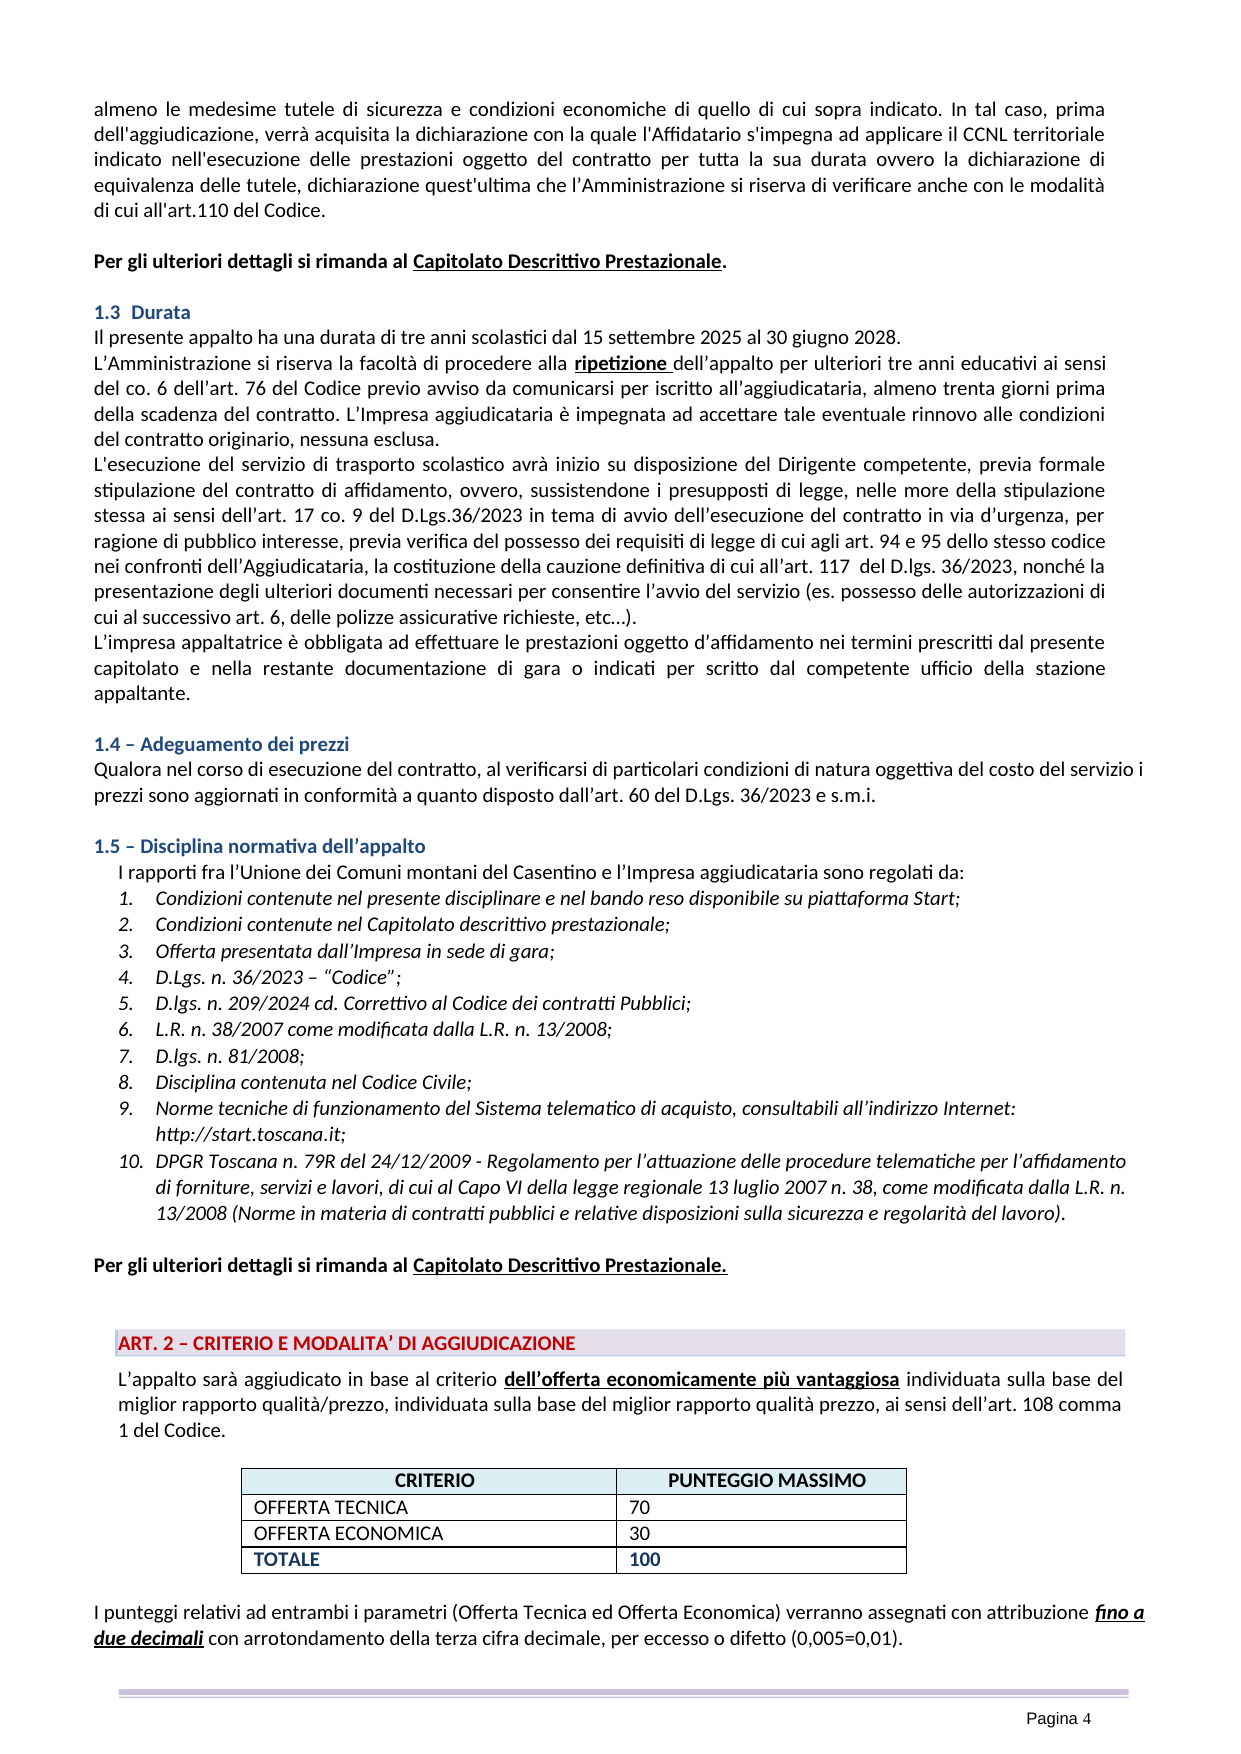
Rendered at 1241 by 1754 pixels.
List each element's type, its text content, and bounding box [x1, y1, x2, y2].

text Qualora nel corso di esecuzione del contratto, al verificarsi di particolari condizioni di natura oggettiva del costo del servizio i prezzi sono aggiornati in conformità a quanto disposto dall’art. 60 del D.Lgs. 36/2023 e s.m.i. [94, 757, 1146, 807]
list D.lgs. n. 81/2008; [118, 1042, 1146, 1068]
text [94, 96, 1107, 223]
list Norme tecniche di funzionamento del Sistema telematico di acquisto, consultabili all’indirizzo Internet: http://start.toscana.it; [118, 1095, 1146, 1147]
text L’impresa appaltatrice è obbligata ad effettuare le prestazioni oggetto d’affidamento nei termini prescritti dal presente capitolato e nella restante documentazione di gara o indicati per scritto dal competente ufficio della stazione appaltante. [94, 629, 1107, 706]
text L’appalto sarà aggiudicato in base al criterio dell’offerta economicamente più vantaggiosa individuata sulla base del miglior rapporto qualità/prezzo, individuata sulla base del miglior rapporto qualità prezzo, ai sensi dell’art. 108 comma 1 del Codice. [118, 1357, 1123, 1442]
list L.R. n. 38/2007 come modificata dalla L.R. n. 13/2008; [118, 1016, 1146, 1042]
list D.Lgs. n. 36/2023 – “Codice”; [118, 963, 1146, 990]
text L’Amministrazione si riserva la facoltà di procedere alla ripetizione dell’appalto per ulteriori tre anni educativi ai sensi del co. 6 dell’art. 76 del Codice previo avviso da comunicarsi per iscritto all’aggiudicataria, almeno trenta giorni prima della scadenza del contratto. L’Impresa aggiudicataria è impegnata ad accettare tale eventuale rinnovo alle condizioni del contratto originario, nessuna esclusa. [94, 350, 1107, 452]
table_cell 30 [617, 1521, 906, 1546]
text Per gli ulteriori dettagli si rimanda al Capitolato Descrittivo Prestazionale. [94, 248, 1123, 274]
table_cell TOTALE [242, 1548, 616, 1573]
list Offerta presentata dall’Impresa in sede di gara; [118, 937, 1146, 963]
table_header CRITERIO [242, 1469, 616, 1494]
table_cell 100 [617, 1548, 906, 1573]
table_cell OFFERTA ECONOMICA [242, 1521, 616, 1546]
table_header PUNTEGGIO MASSIMO [617, 1469, 906, 1494]
table_cell OFFERTA TECNICA [242, 1495, 616, 1520]
table_cell 70 [617, 1495, 906, 1520]
text Per gli ulteriori dettagli si rimanda al Capitolato Descrittivo Prestazionale. [94, 1252, 1124, 1278]
list Condizioni contenute nel presente disciplinare e nel bando reso disponibile su piattaforma Start; [118, 885, 1146, 911]
text 1.5 – Disciplina normativa dell’appalto [94, 833, 1123, 858]
list DPGR Toscana n. 79R del 24/12/2009 - Regolamento per l’attuazione delle procedure telematiche per l’affidamento di forniture, servizi e lavori, di cui al Capo VI della legge regionale 13 luglio 2007 n. 38, come modificata dalla L.R. n. 13/2008 (Norme in materia di contratti pubblici e relative disposizioni sulla sicurezza e regolarità del lavoro). [118, 1147, 1146, 1226]
list Durata [94, 299, 1123, 324]
text L'esecuzione del servizio di trasporto scolastico avrà inizio su disposizione del Dirigente competente, previa formale stipulazione del contratto di affidamento, ovvero, sussistendone i presupposti di legge, nelle more della stipulazione stessa ai sensi dell’art. 17 co. 9 del D.Lgs.36/2023 in tema di avvio dell’esecuzione del contratto in via d’urgenza, per ragione di pubblico interesse, previa verifica del possesso dei requisiti di legge di cui agli art. 94 e 95 dello stesso codice nei confronti dell’Aggiudicataria, la costituzione della cauzione definitiva di cui all’art. 117 del D.lgs. 36/2023, nonché la presentazione degli ulteriori documenti necessari per consentire l’avvio del servizio (es. possesso delle autorizzazioni di cui al successivo art. 6, delle polizze assicurative richieste, etc…). [94, 452, 1107, 629]
text 1.4 – Adeguamento dei prezzi [94, 731, 1123, 757]
list D.lgs. n. 209/2024 cd. Correttivo al Codice dei contratti Pubblici; [118, 990, 1146, 1016]
list Disciplina contenuta nel Codice Civile; [118, 1068, 1146, 1095]
list Condizioni contenute nel Capitolato descrittivo prestazionale; [118, 911, 1146, 937]
text I punteggi relativi ad entrambi i parametri (Offerta Tecnica ed Offerta Economica) verranno assegnati con attribuzione fino a due decimali con arrotondamento della terza cifra decimale, per eccesso o difetto (0,005=0,01). [94, 1599, 1146, 1650]
text Il presente appalto ha una durata di tre anni scolastici dal 15 settembre 2025 al 30 giugno 2028. [94, 324, 1107, 350]
text I rapporti fra l’Unione dei Comuni montani del Casentino e l’Impresa aggiudicataria sono regolati da: [118, 858, 1146, 885]
